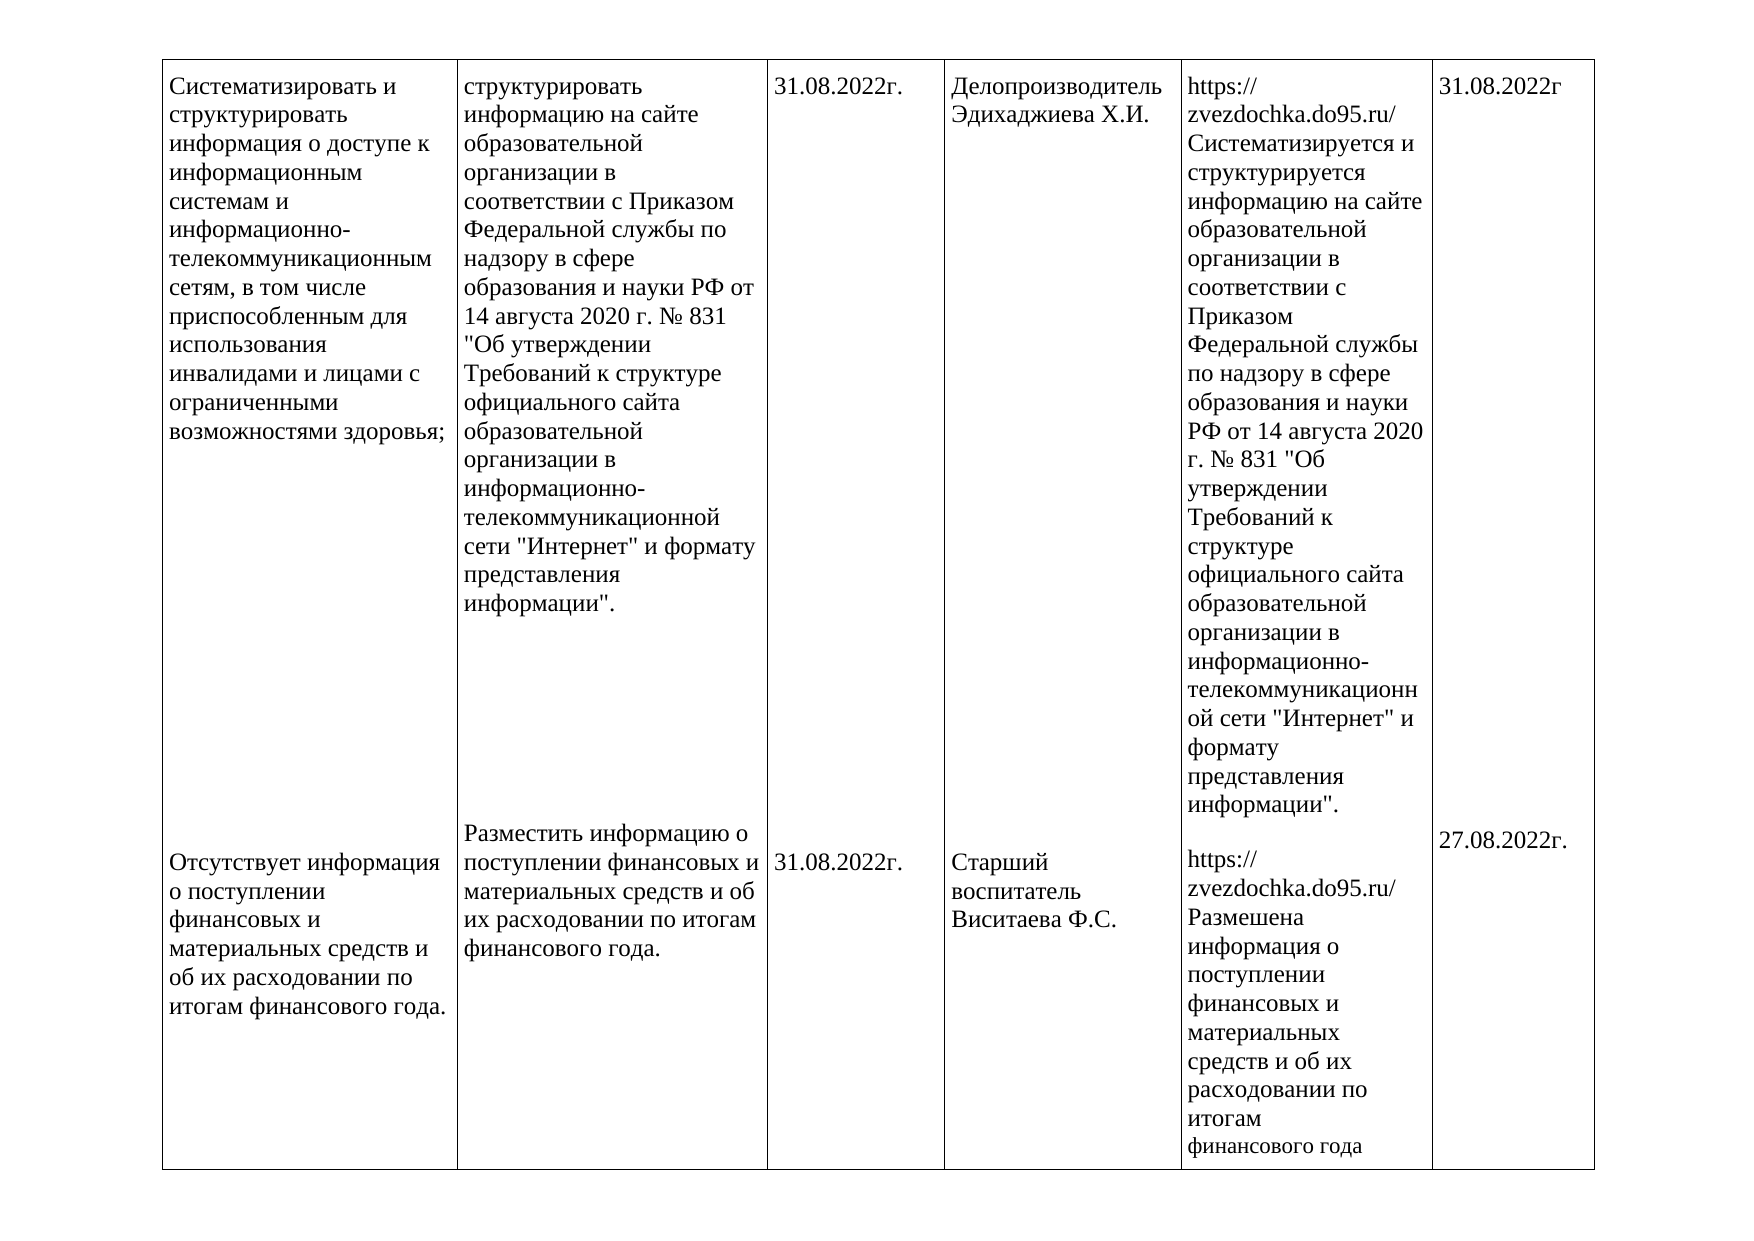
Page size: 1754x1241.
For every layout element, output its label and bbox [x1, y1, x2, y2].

table_cell [163, 60, 457, 1169]
table_cell [1433, 60, 1594, 1169]
table_cell [945, 60, 1181, 1169]
table_cell [458, 60, 767, 1169]
table_cell [768, 60, 944, 1169]
table_cell [1182, 60, 1432, 1169]
